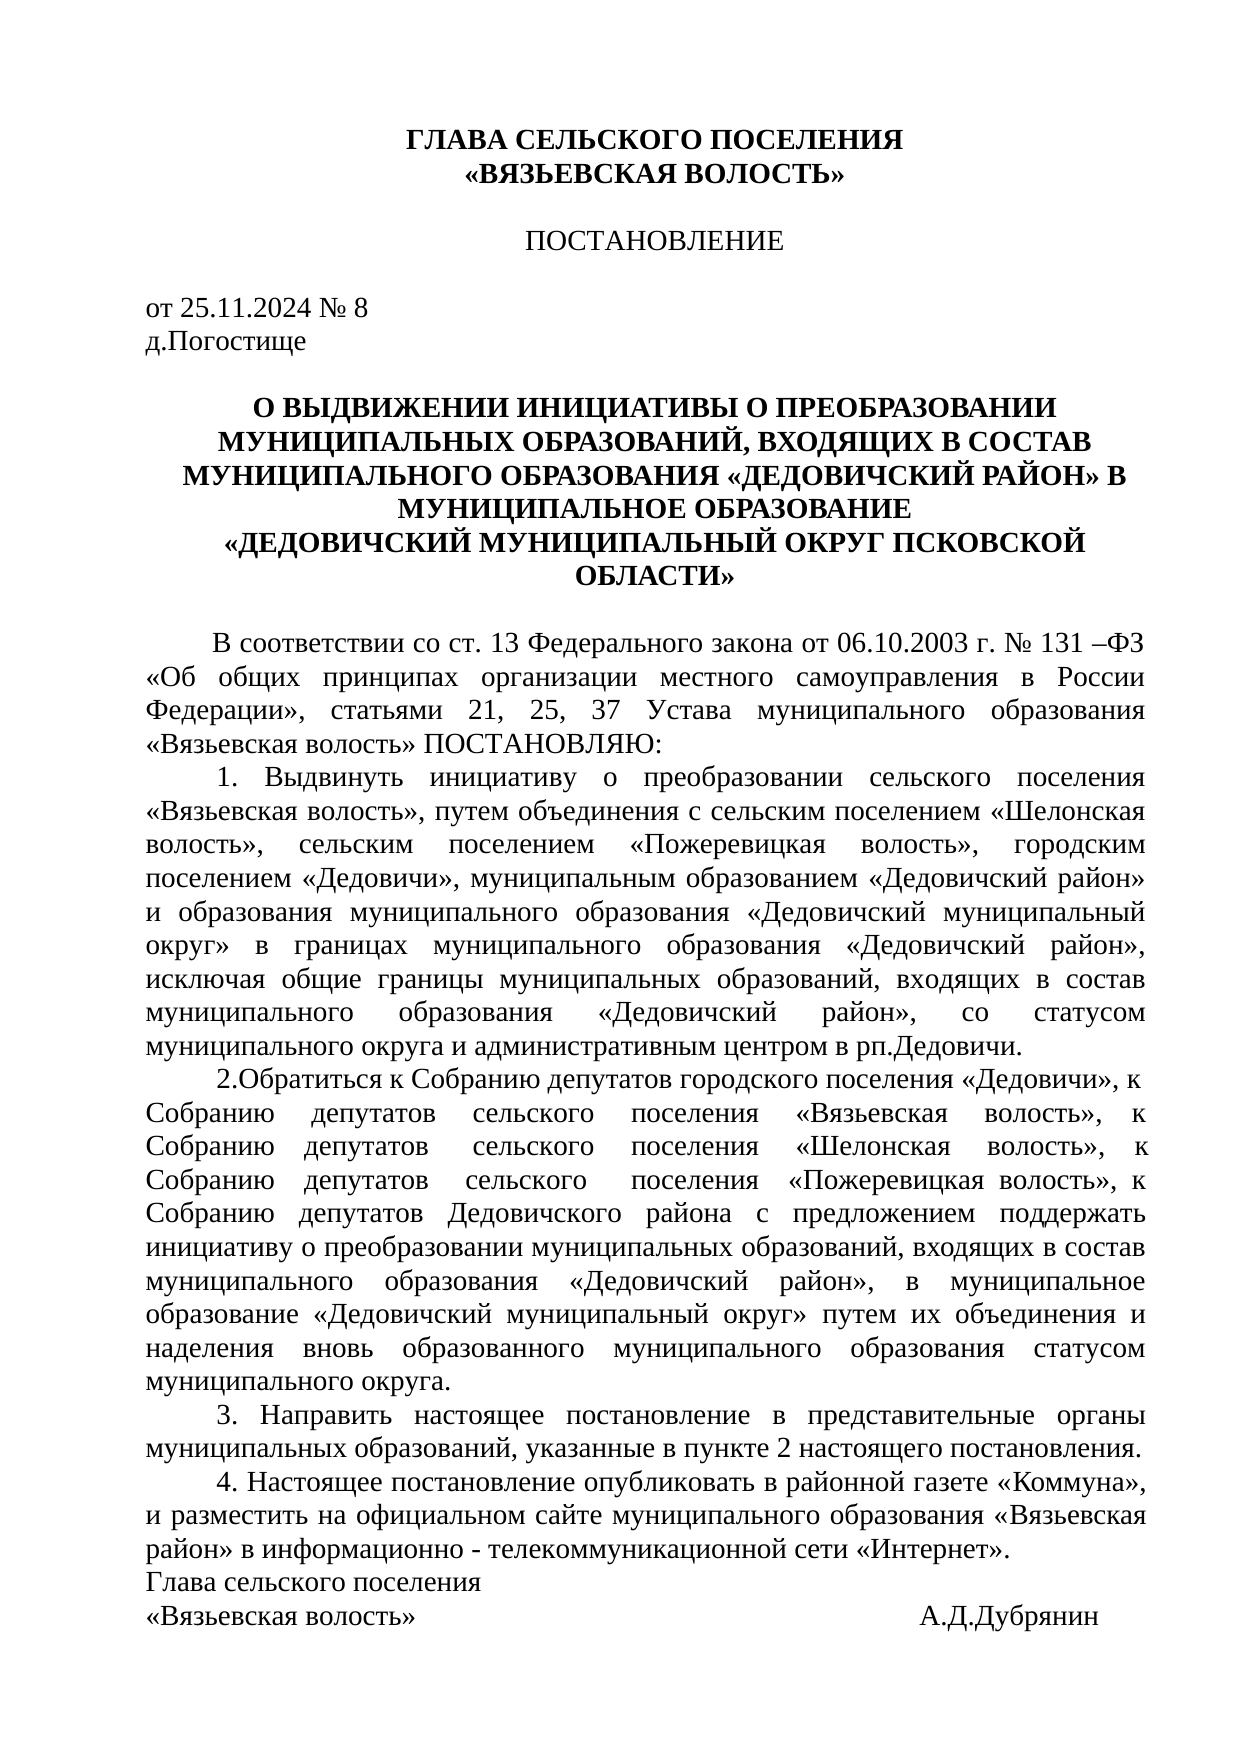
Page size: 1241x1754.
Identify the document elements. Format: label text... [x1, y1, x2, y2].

text «ДЕДОВИЧСКИЙ МУНИЦИПАЛЬНЫЙ ОКРУГ ПСКОВСКОЙ ОБЛАСТИ» [145, 525, 1164, 592]
text 2.Обратиться к Собранию депутатов городского поселения «Дедовичи», к [145, 1061, 1152, 1095]
text Собранию депутатов Дедовичского района с предложением поддержать инициативу о преобразовании муниципальных образований, входящих в состав муниципального образования «Дедовичский район», в муниципальное образование «Дедовичский муниципальный округ» путем их объединения и наделения вновь образованного муниципального образования статусом муниципального округа. [145, 1196, 1146, 1397]
text Собранию депутатов сельского поселения «Вязьевская волость», к [145, 1095, 1152, 1128]
text Собранию депутатов сельского поселения «Шелонская волость», к [145, 1128, 1152, 1162]
text ПОСТАНОВЛЕНИЕ [145, 223, 1164, 256]
text Собранию депутатов сельского поселения «Пожеревицкая волость», к [145, 1162, 1146, 1196]
text 1. Выдвинуть инициативу о преобразовании сельского поселения «Вязьевская волость», путем объединения с сельским поселением «Шелонская волость», сельским поселением «Пожеревицкая волость», городским поселением «Дедовичи», муниципальным образованием «Дедовичский район» и образования муниципального образования «Дедовичский муниципальный округ» в границах муниципального образования «Дедовичский район», исключая общие границы муниципальных образований, входящих в состав муниципального образования «Дедовичский район», со статусом муниципального округа и административным центром в рп.Дедовичи. [145, 759, 1146, 1061]
text О ВЫДВИЖЕНИИ ИНИЦИАТИВЫ О ПРЕОБРАЗОВАНИИ МУНИЦИПАЛЬНЫХ ОБРАЗОВАНИЙ, ВХОДЯЩИХ В СОСТАВ МУНИЦИПАЛЬНОГО ОБРАЗОВАНИЯ «ДЕДОВИЧСКИЙ РАЙОН» В МУНИЦИПАЛЬНОЕ ОБРАЗОВАНИЕ [145, 391, 1164, 525]
text ГЛАВА СЕЛЬСКОГО ПОСЕЛЕНИЯ [145, 122, 1164, 156]
text от 25.11.2024 № 8 [145, 290, 1164, 323]
text Глава сельского поселения [145, 1564, 1164, 1598]
text В соответствии со ст. 13 Федерального закона от 06.10.2003 г. № 131 –ФЗ «Об общих принципах организации местного самоуправления в России Федерации», статьями 21, 25, 37 Устава муниципального образования «Вязьевская волость» ПОСТАНОВЛЯЮ: [145, 625, 1146, 759]
text 4. Настоящее постановление опубликовать в районной газете «Коммуна», и разместить на официальном сайте муниципального образования «Вязьевская район» в информационно - телекоммуникационной сети «Интернет». [145, 1464, 1146, 1564]
text «ВЯЗЬЕВСКАЯ ВОЛОСТЬ» [145, 156, 1164, 189]
text «Вязьевская волость» А.Д.Дубрянин [145, 1598, 1164, 1632]
text д.Погостище [145, 323, 1164, 357]
text 3. Направить настоящее постановление в представительные органы муниципальных образований, указанные в пункте 2 настоящего постановления. [145, 1397, 1146, 1464]
